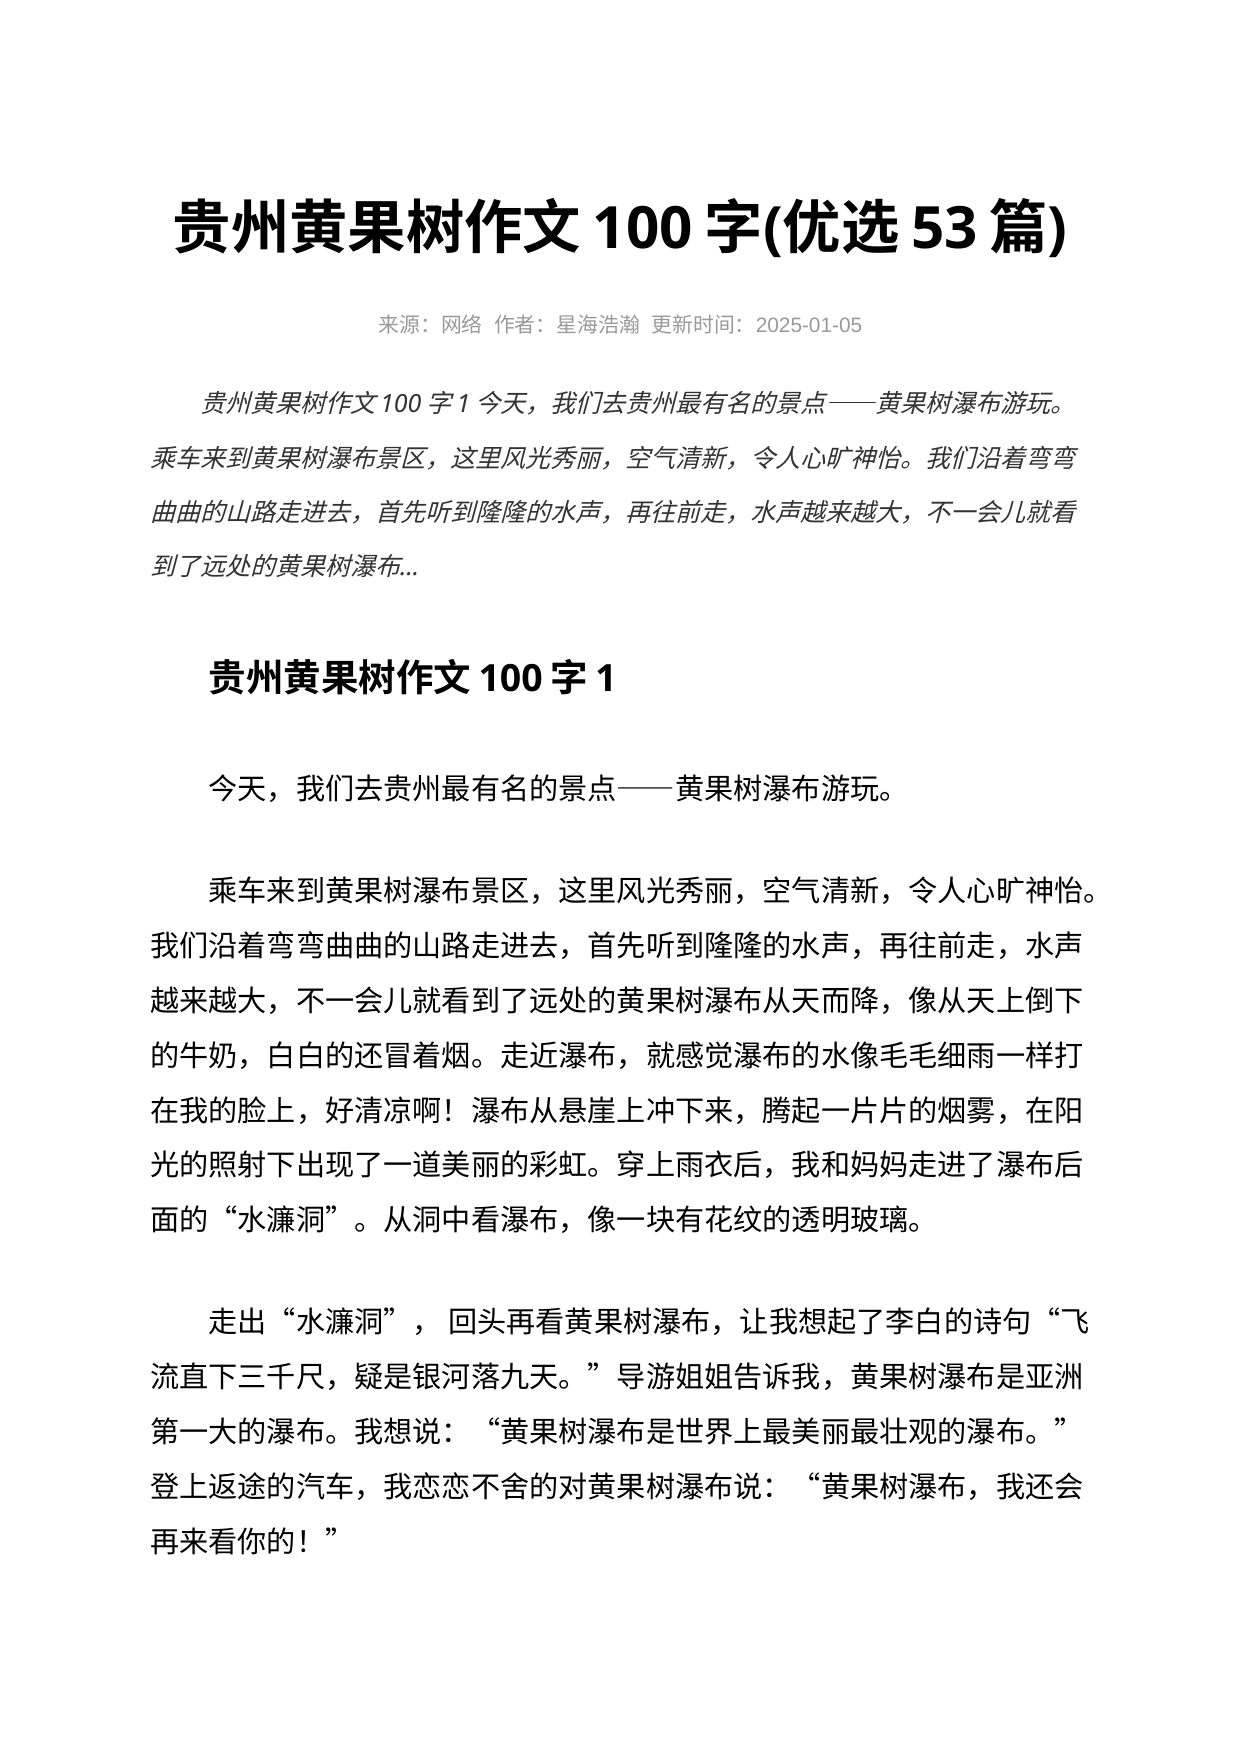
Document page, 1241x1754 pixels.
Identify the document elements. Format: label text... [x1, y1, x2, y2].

text 乘车来到黄果树瀑布景区，这里风光秀丽，空气清新，令人心旷神怡。我们沿着弯弯曲曲的山路走进去，首先听到隆隆的水声，再往前走，水声越来越大，不一会儿就看到了远处的黄果树瀑布从天而降，像从天上倒下的牛奶，白白的还冒着烟。走近瀑布，就感觉瀑布的水像毛毛细雨一样打在我的脸上，好清凉啊！瀑布从悬崖上冲下来，腾起一片片的烟雾，在阳光的照射下出现了一道美丽的彩虹。穿上雨衣后，我和妈妈走进了瀑布后面的“水濂洞”。从洞中看瀑布，像一块有花纹的透明玻璃。 [150, 867, 1090, 1239]
text 贵州黄果树作文100字1 [150, 648, 1090, 703]
text 走出“水濂洞”， 回头再看黄果树瀑布，让我想起了李白的诗句“飞流直下三千尺，疑是银河落九天。”导游姐姐告诉我，黄果树瀑布是亚洲第一大的瀑布。我想说：“黄果树瀑布是世界上最美丽最壮观的瀑布。”登上返途的汽车，我恋恋不舍的对黄果树瀑布说：“黄果树瀑布，我还会再来看你的！” [150, 1299, 1090, 1561]
text 来源：网络 作者：星海浩瀚 更新时间：2025-01-05 [150, 313, 1090, 337]
subtitle 贵州黄果树作文100字(优选53篇) [150, 181, 1090, 266]
text 今天，我们去贵州最有名的景点——黄果树瀑布游玩。 [150, 766, 1090, 808]
text 贵州黄果树作文100字1今天，我们去贵州最有名的景点——黄果树瀑布游玩。乘车来到黄果树瀑布景区，这里风光秀丽，空气清新，令人心旷神怡。我们沿着弯弯曲曲的山路走进去，首先听到隆隆的水声，再往前走，水声越来越大，不一会儿就看到了远处的黄果树瀑布... [150, 384, 1090, 583]
